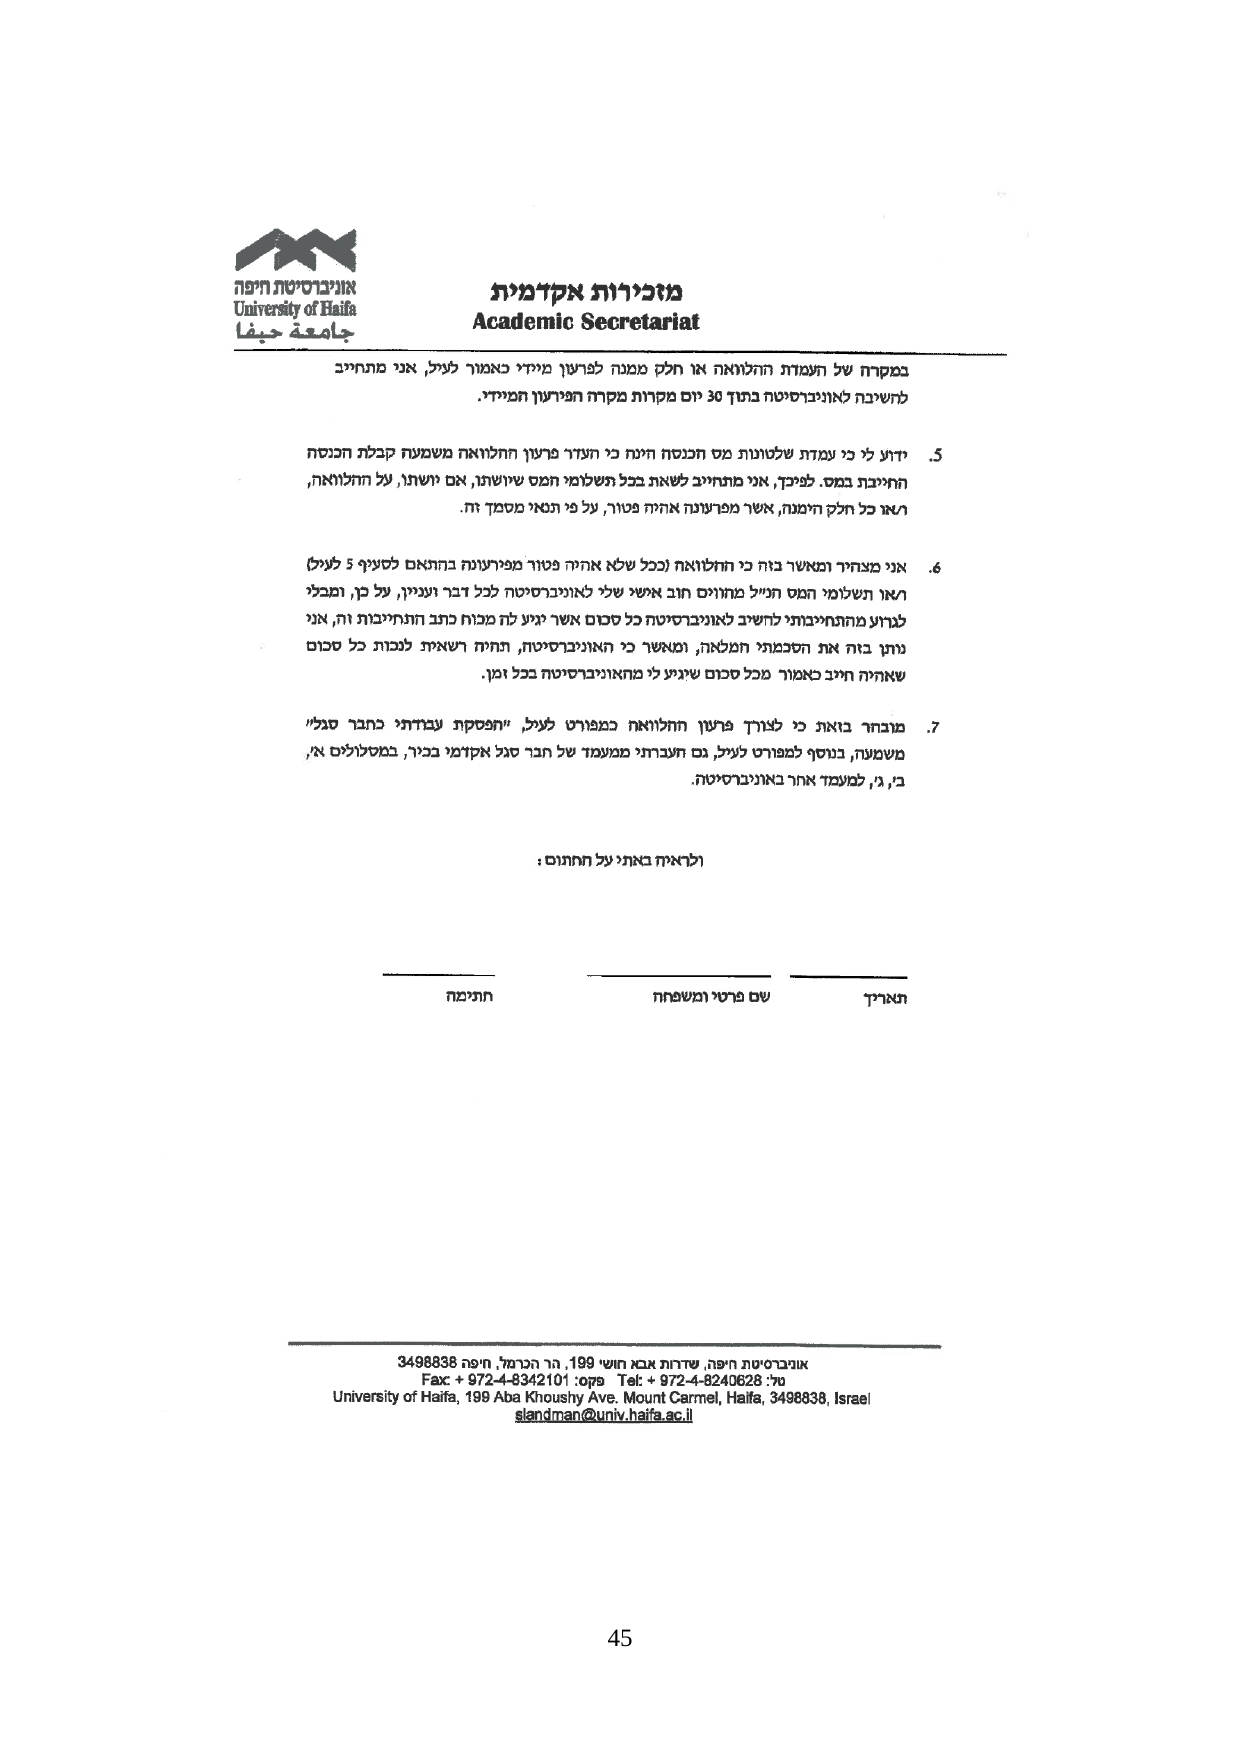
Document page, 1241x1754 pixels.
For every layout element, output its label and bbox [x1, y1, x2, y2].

picture [150, 150, 1090, 1480]
